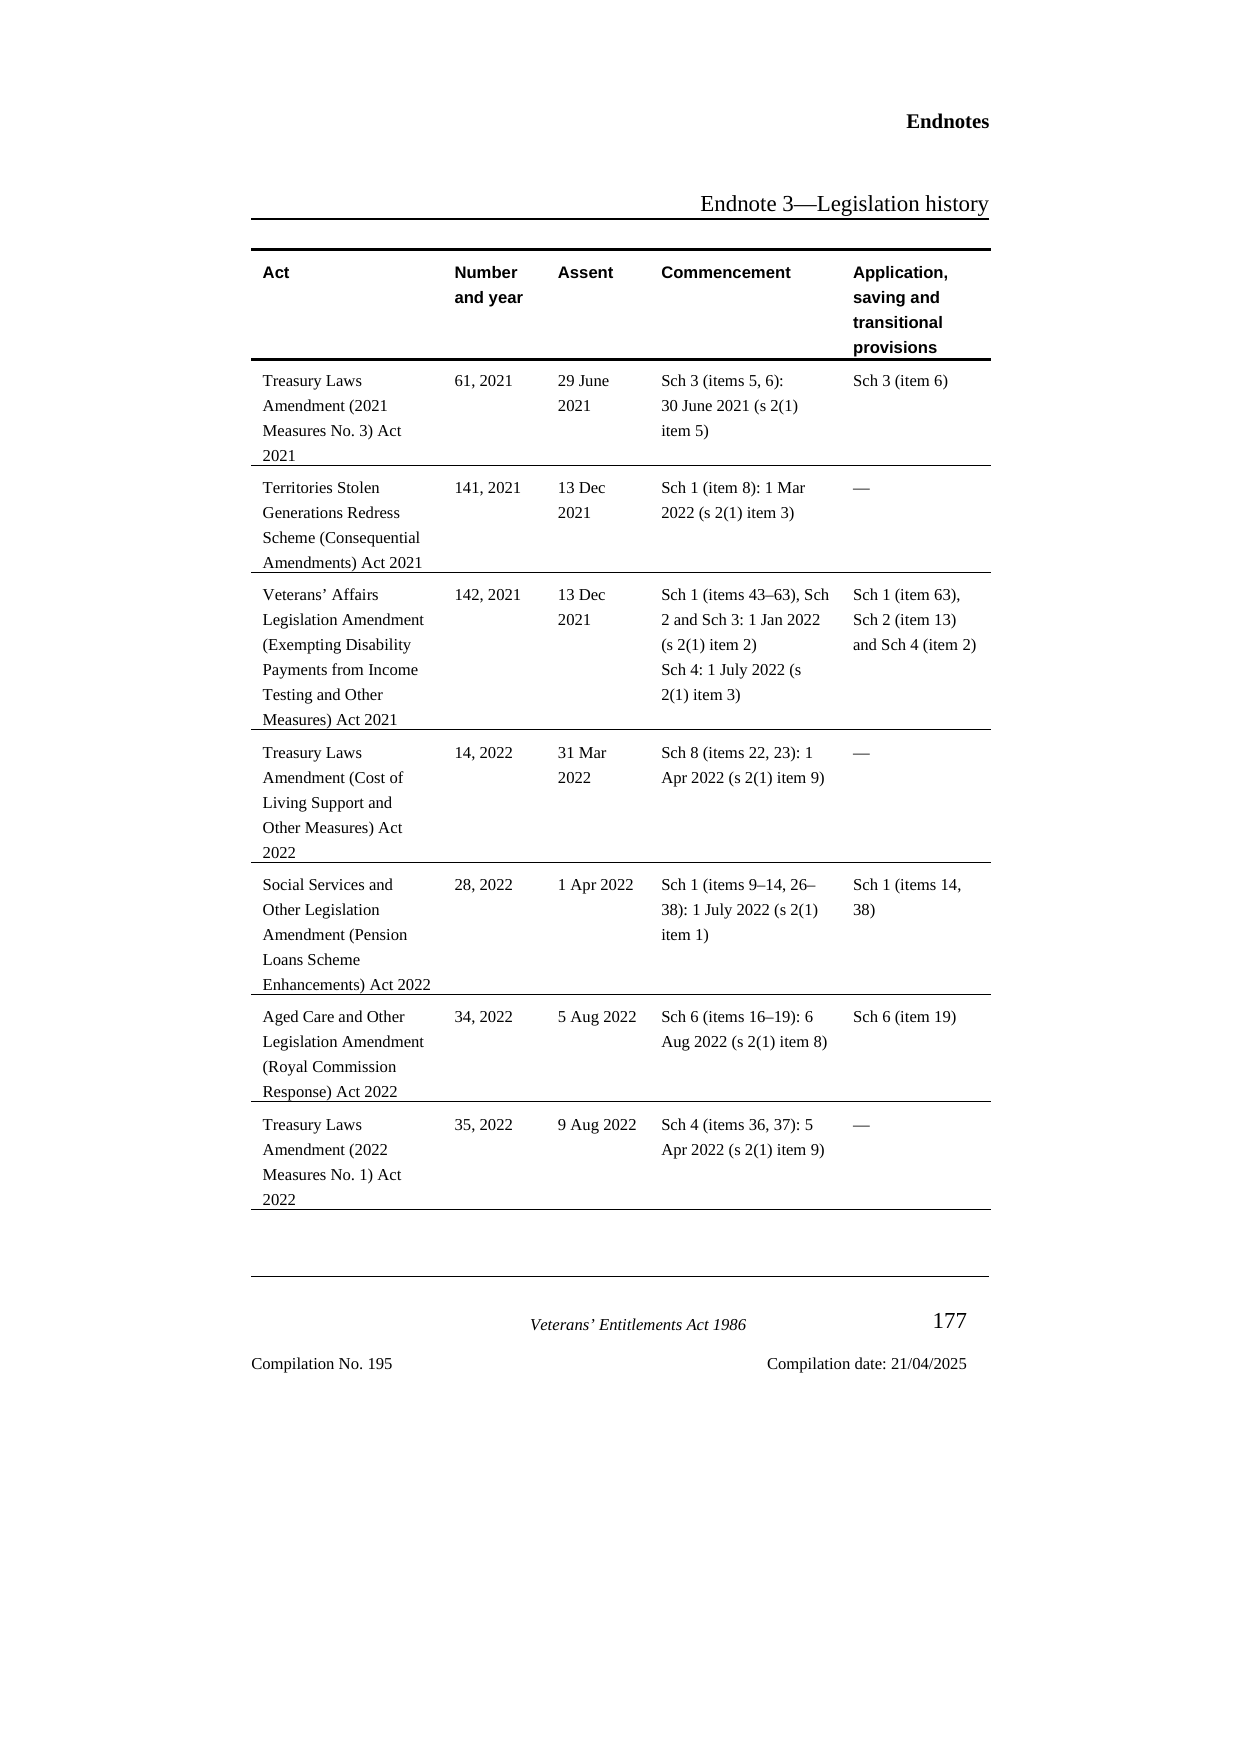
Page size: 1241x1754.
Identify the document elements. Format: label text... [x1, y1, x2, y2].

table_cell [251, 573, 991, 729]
table_header Assent [546, 251, 650, 357]
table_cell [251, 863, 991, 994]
table_header Number and year [443, 251, 546, 357]
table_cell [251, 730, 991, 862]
table_header Act [251, 251, 443, 357]
table_header Application, saving and transitional provisions [842, 251, 991, 357]
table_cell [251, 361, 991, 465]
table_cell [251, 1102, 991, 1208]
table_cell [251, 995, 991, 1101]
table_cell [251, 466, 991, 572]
table_header Commencement [650, 251, 842, 357]
